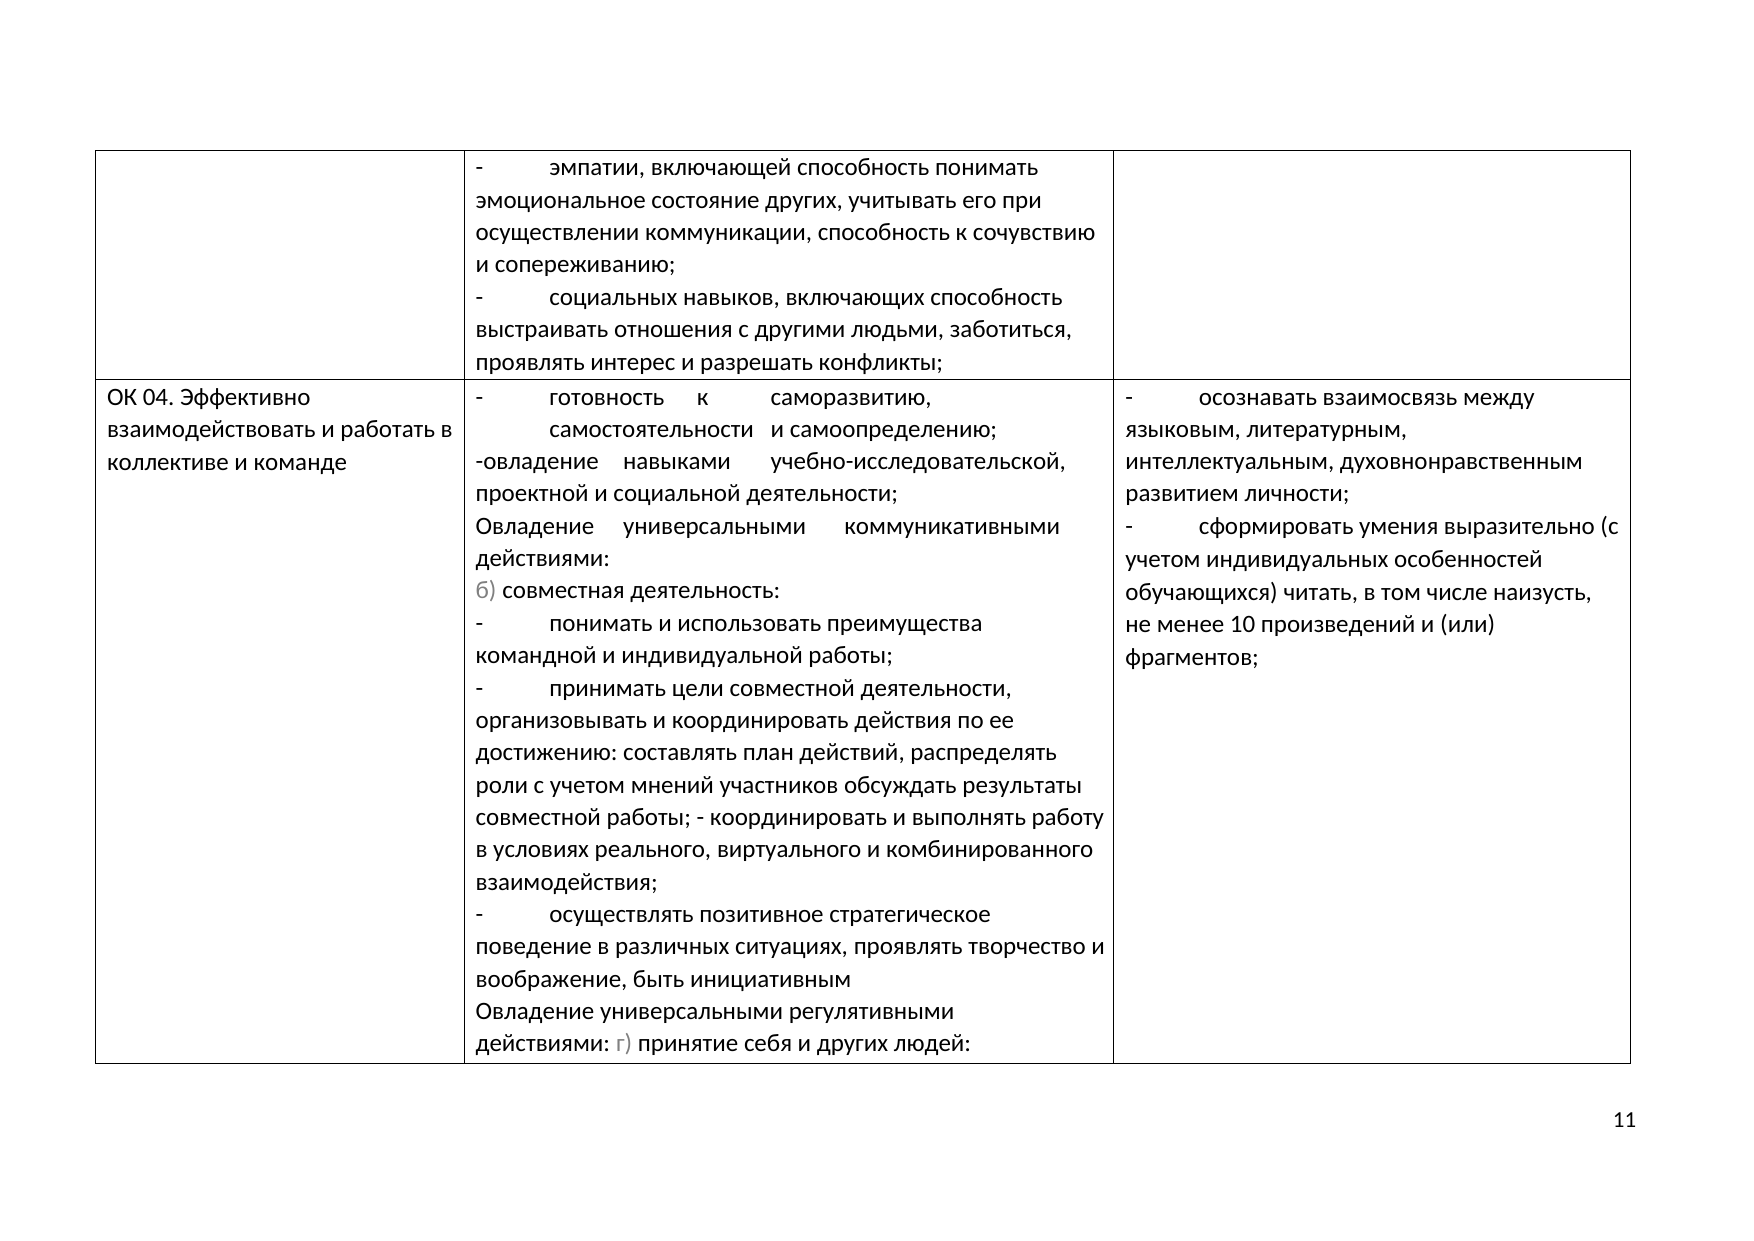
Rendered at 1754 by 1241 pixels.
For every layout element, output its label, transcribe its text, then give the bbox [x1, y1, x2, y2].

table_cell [465, 380, 1113, 1063]
table_header [1114, 151, 1630, 379]
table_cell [1114, 380, 1630, 1063]
table_header эмпатии, включающей способность понимать эмоциональное состояние других, учитывать его при осуществлении коммуникации, способность к сочувствию и сопереживанию; социальных навыков, включающих способность выстраивать отношения с другими людьми, заботиться, проявлять интерес и разрешать конфликты; [465, 151, 1113, 379]
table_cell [96, 380, 464, 1063]
table_header [96, 151, 464, 379]
